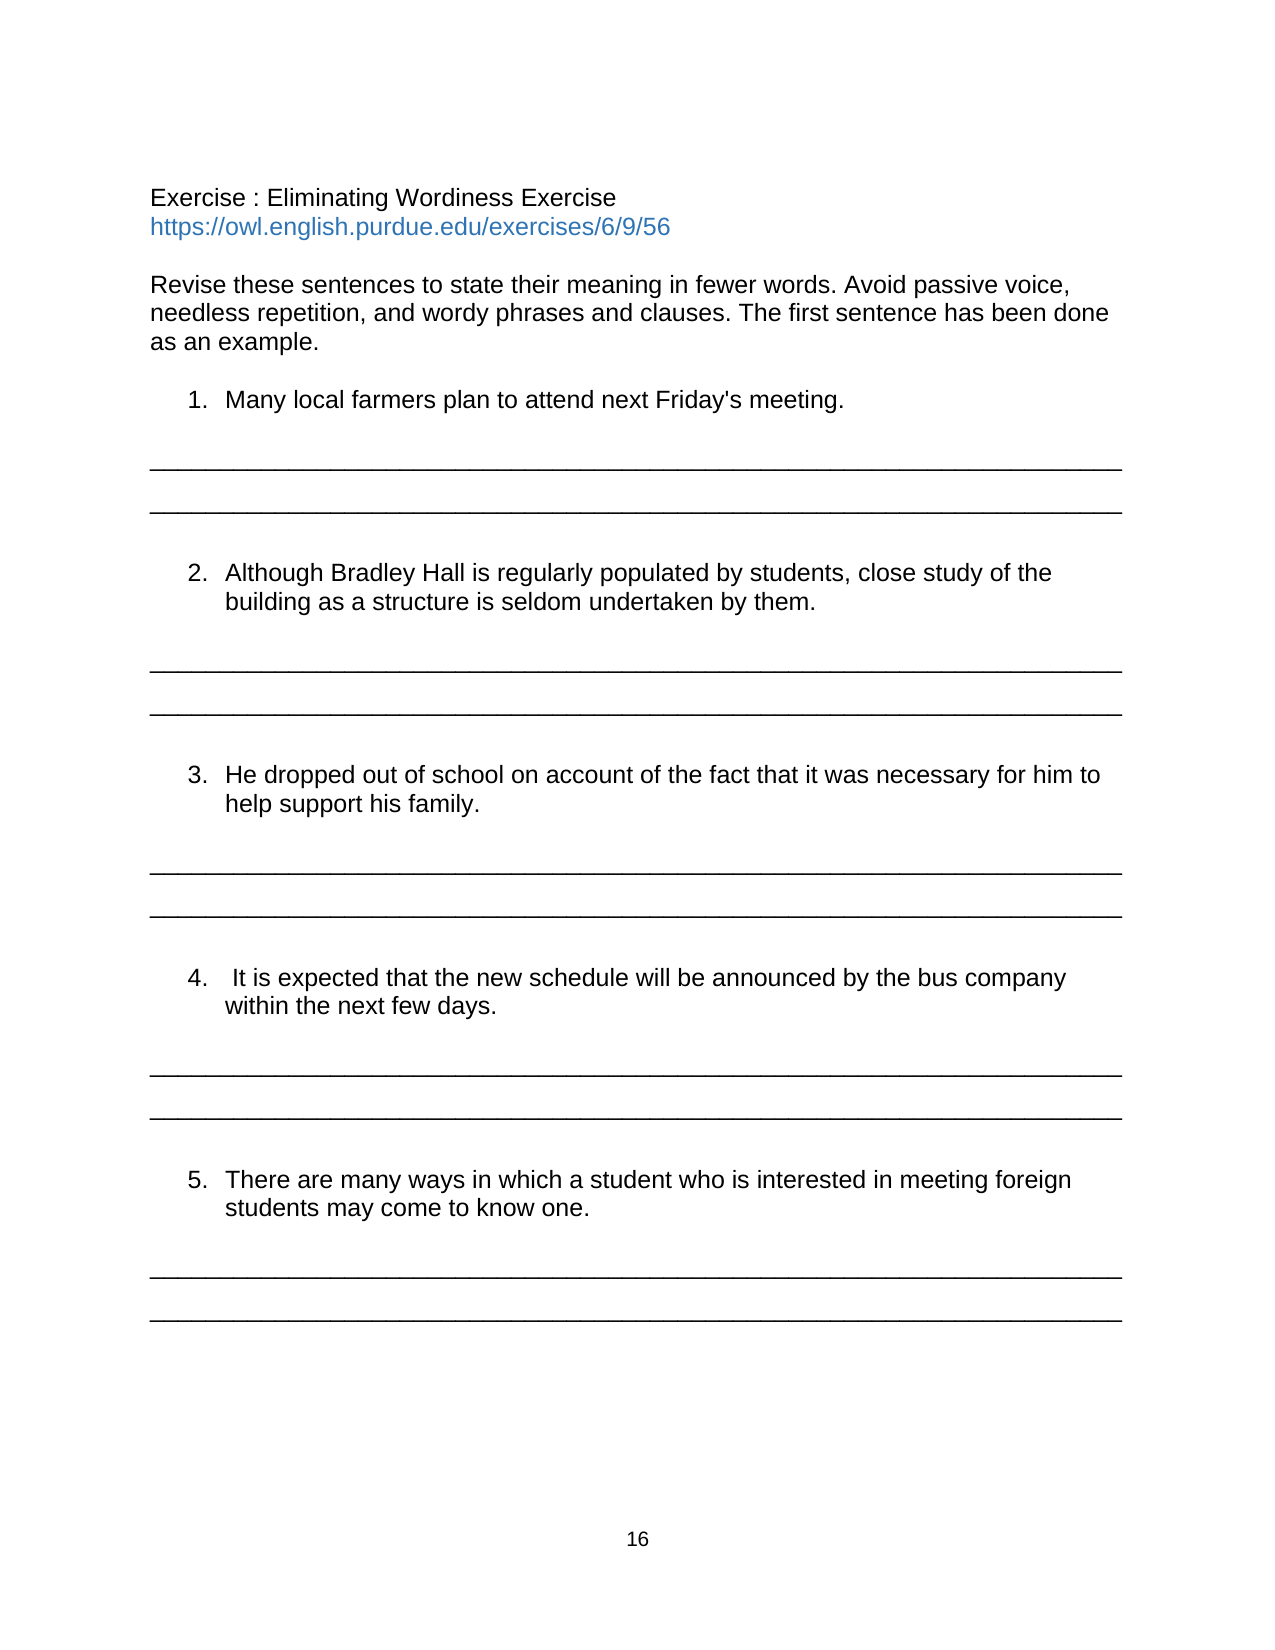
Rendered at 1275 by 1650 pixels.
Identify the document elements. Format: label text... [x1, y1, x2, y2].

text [150, 1251, 1125, 1323]
text ____________________________________________________________________________________________________________________________________________ [150, 443, 1125, 515]
text Revise these sentences to state their meaning in fewer words. Avoid passive voice, needless repetition, and wordy phrases and clauses. The first sentence has been done as an example. [150, 269, 1125, 356]
list He dropped out of school on account of the fact that it was necessary for him to help support his family. [187, 760, 1125, 818]
list Although Bradley Hall is regularly populated by students, close study of the building as a structure is seldom undertaken by them. [187, 558, 1125, 616]
list It is expected that the new schedule will be announced by the bus company within the next few days. [187, 962, 1125, 1020]
text ____________________________________________________________________________________________________________________________________________ [150, 645, 1125, 717]
subtitle Exercise : Eliminating Wordiness Exercise https://owl.english.purdue.edu/exercises/6/9/56 [150, 183, 1125, 240]
list There are many ways in which a student who is interested in meeting foreign students may come to know one. [187, 1164, 1125, 1222]
text ____________________________________________________________________________________________________________________________________________ [150, 1049, 1125, 1121]
text ____________________________________________________________________________________________________________________________________________ [150, 847, 1125, 919]
list Many local farmers plan to attend next Friday's meeting. [187, 385, 1125, 414]
